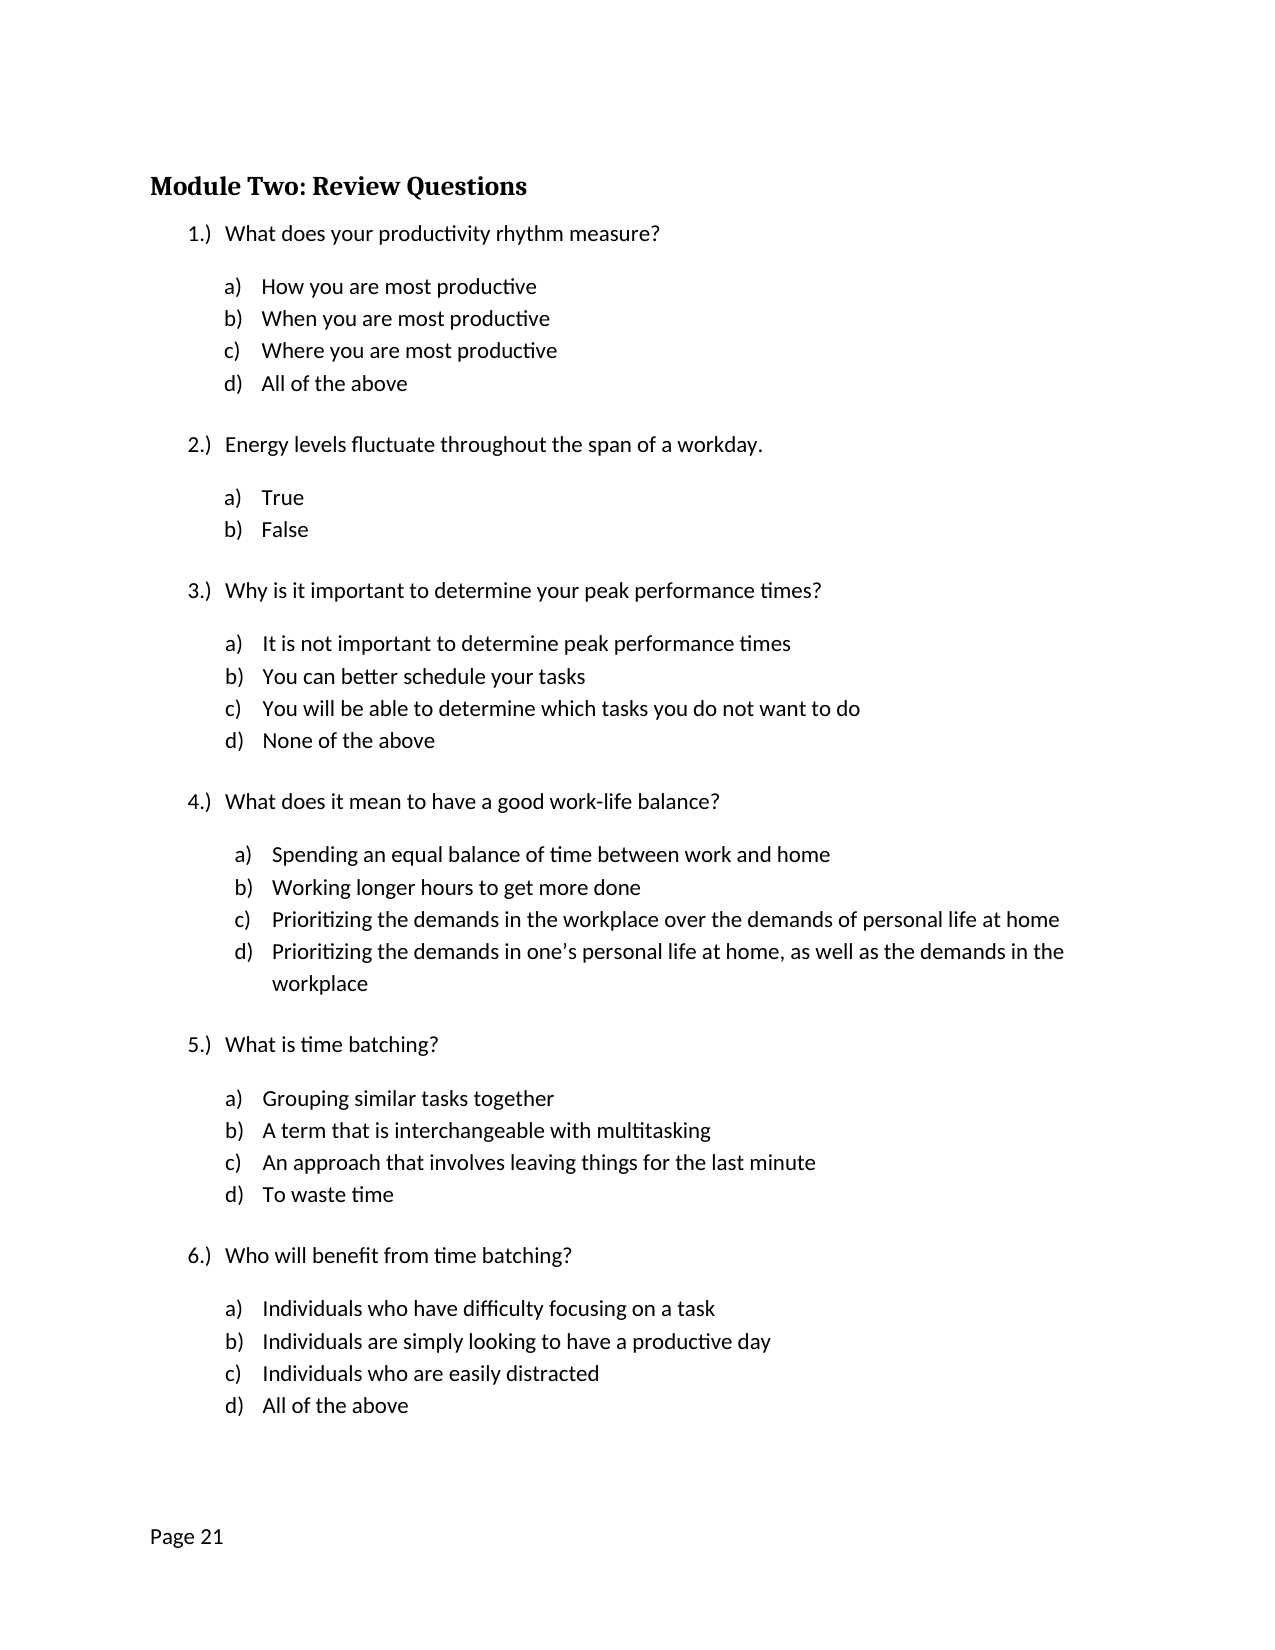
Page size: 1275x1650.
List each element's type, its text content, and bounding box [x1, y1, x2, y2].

list Individuals who are easily distracted [225, 1359, 1125, 1387]
list What does it mean to have a good work-life balance? [187, 787, 1125, 816]
list An approach that involves leaving things for the last minute [225, 1148, 1125, 1176]
list You can better schedule your tasks [225, 662, 1125, 690]
list All of the above [225, 1391, 1125, 1419]
list Grouping similar tasks together [225, 1084, 1125, 1112]
list None of the above [225, 726, 1125, 754]
list A term that is interchangeable with multitasking [225, 1116, 1125, 1144]
list Spending an equal balance of time between work and home [234, 841, 1125, 868]
subtitle Module Two: Review Questions [150, 171, 1125, 202]
list You will be able to determine which tasks you do not want to do [225, 694, 1125, 722]
list What does your productivity rhythm measure? [187, 219, 1125, 247]
list Individuals who have difficulty focusing on a task [225, 1294, 1125, 1323]
list Prioritizing the demands in one’s personal life at home, as well as the demands in the workplace [234, 937, 1125, 997]
list It is not important to determine peak performance times [225, 629, 1125, 658]
list Who will benefit from time batching? [187, 1242, 1125, 1269]
list What is time batching? [187, 1031, 1125, 1059]
list Individuals are simply looking to have a productive day [225, 1327, 1125, 1355]
list When you are most productive [224, 304, 1125, 332]
list True [224, 483, 1125, 511]
list Where you are most productive [224, 336, 1125, 364]
list Why is it important to determine your peak performance times? [187, 577, 1125, 604]
list False [224, 515, 1125, 543]
list Prioritizing the demands in the workplace over the demands of personal life at home [234, 905, 1125, 933]
list Working longer hours to get more done [234, 873, 1125, 901]
list Energy levels fluctuate throughout the span of a workday. [187, 430, 1125, 458]
list How you are most productive [224, 272, 1125, 300]
list All of the above [224, 369, 1125, 397]
list To waste time [225, 1180, 1125, 1208]
